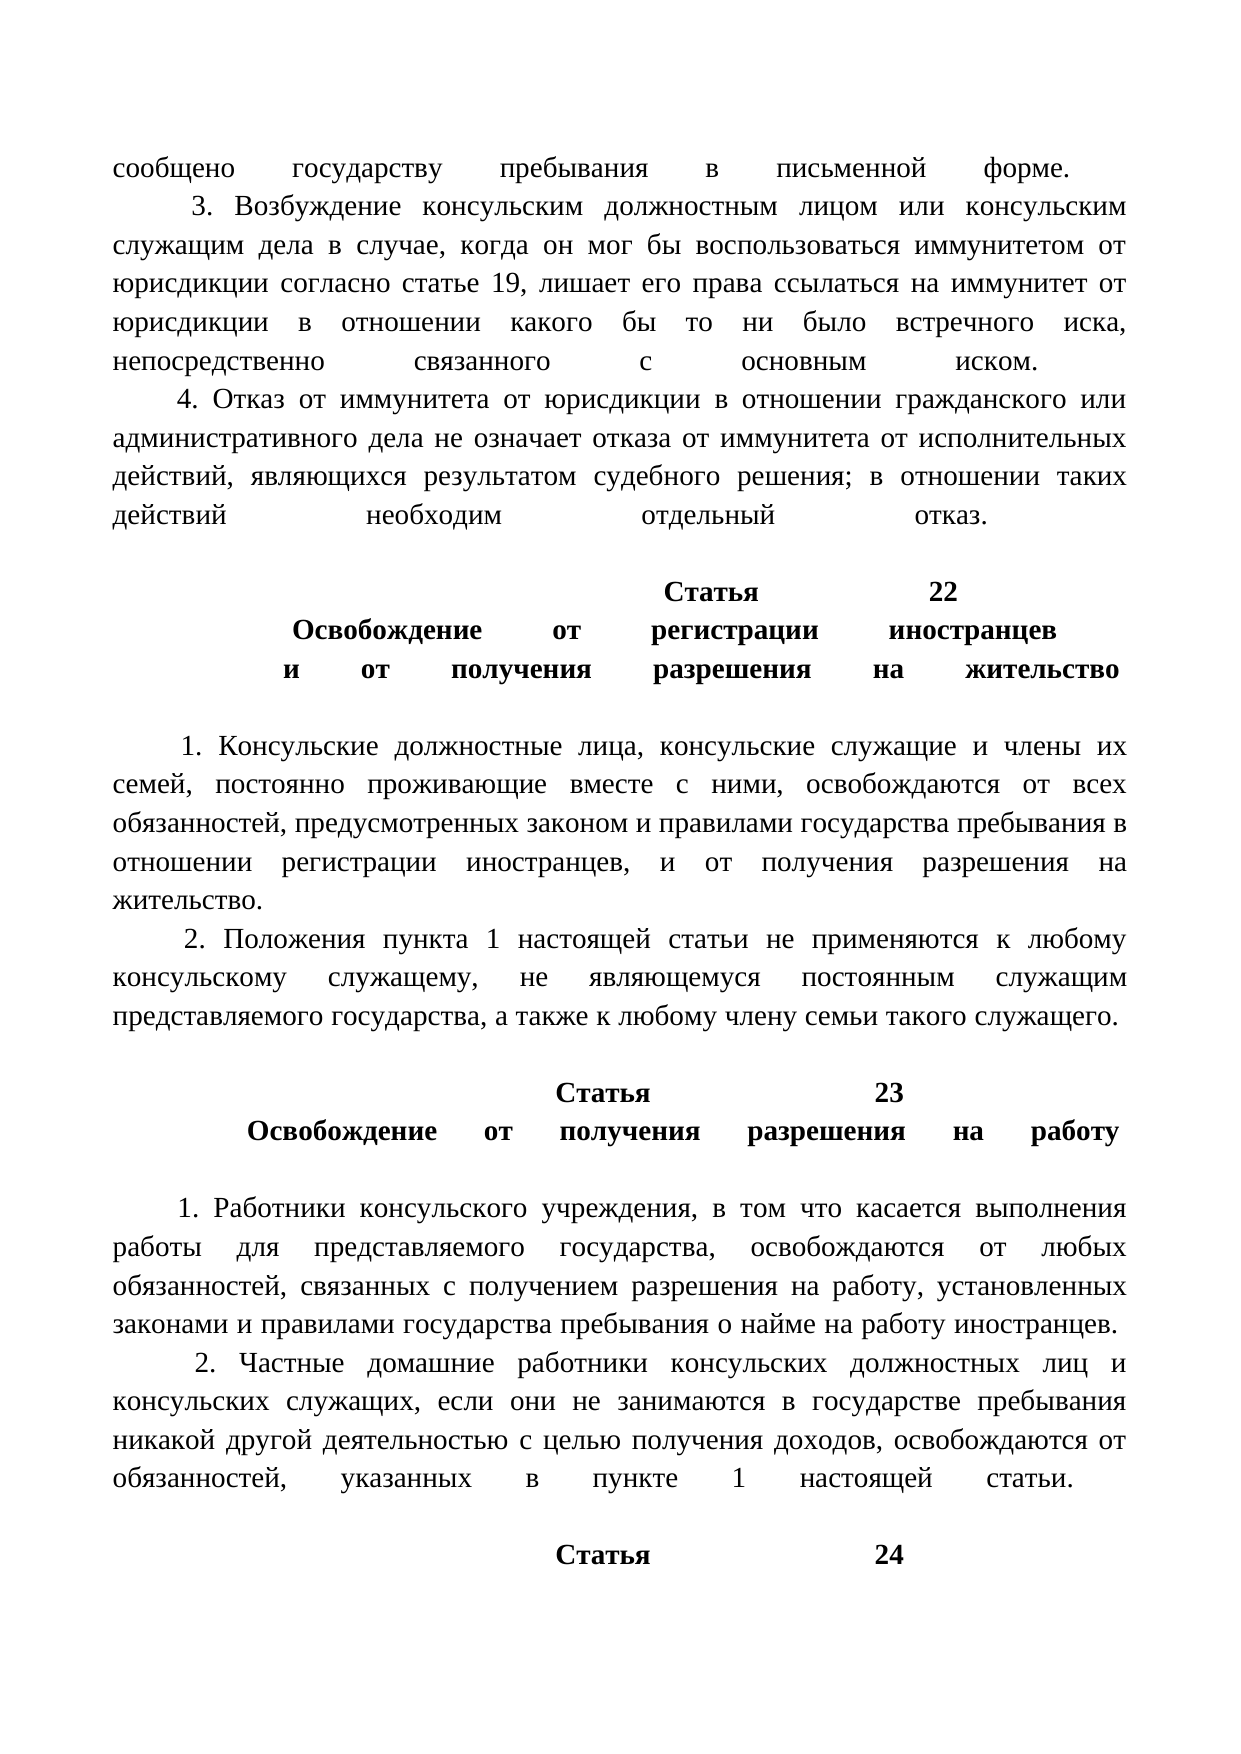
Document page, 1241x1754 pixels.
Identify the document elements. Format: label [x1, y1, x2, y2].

text [112, 150, 1128, 1571]
